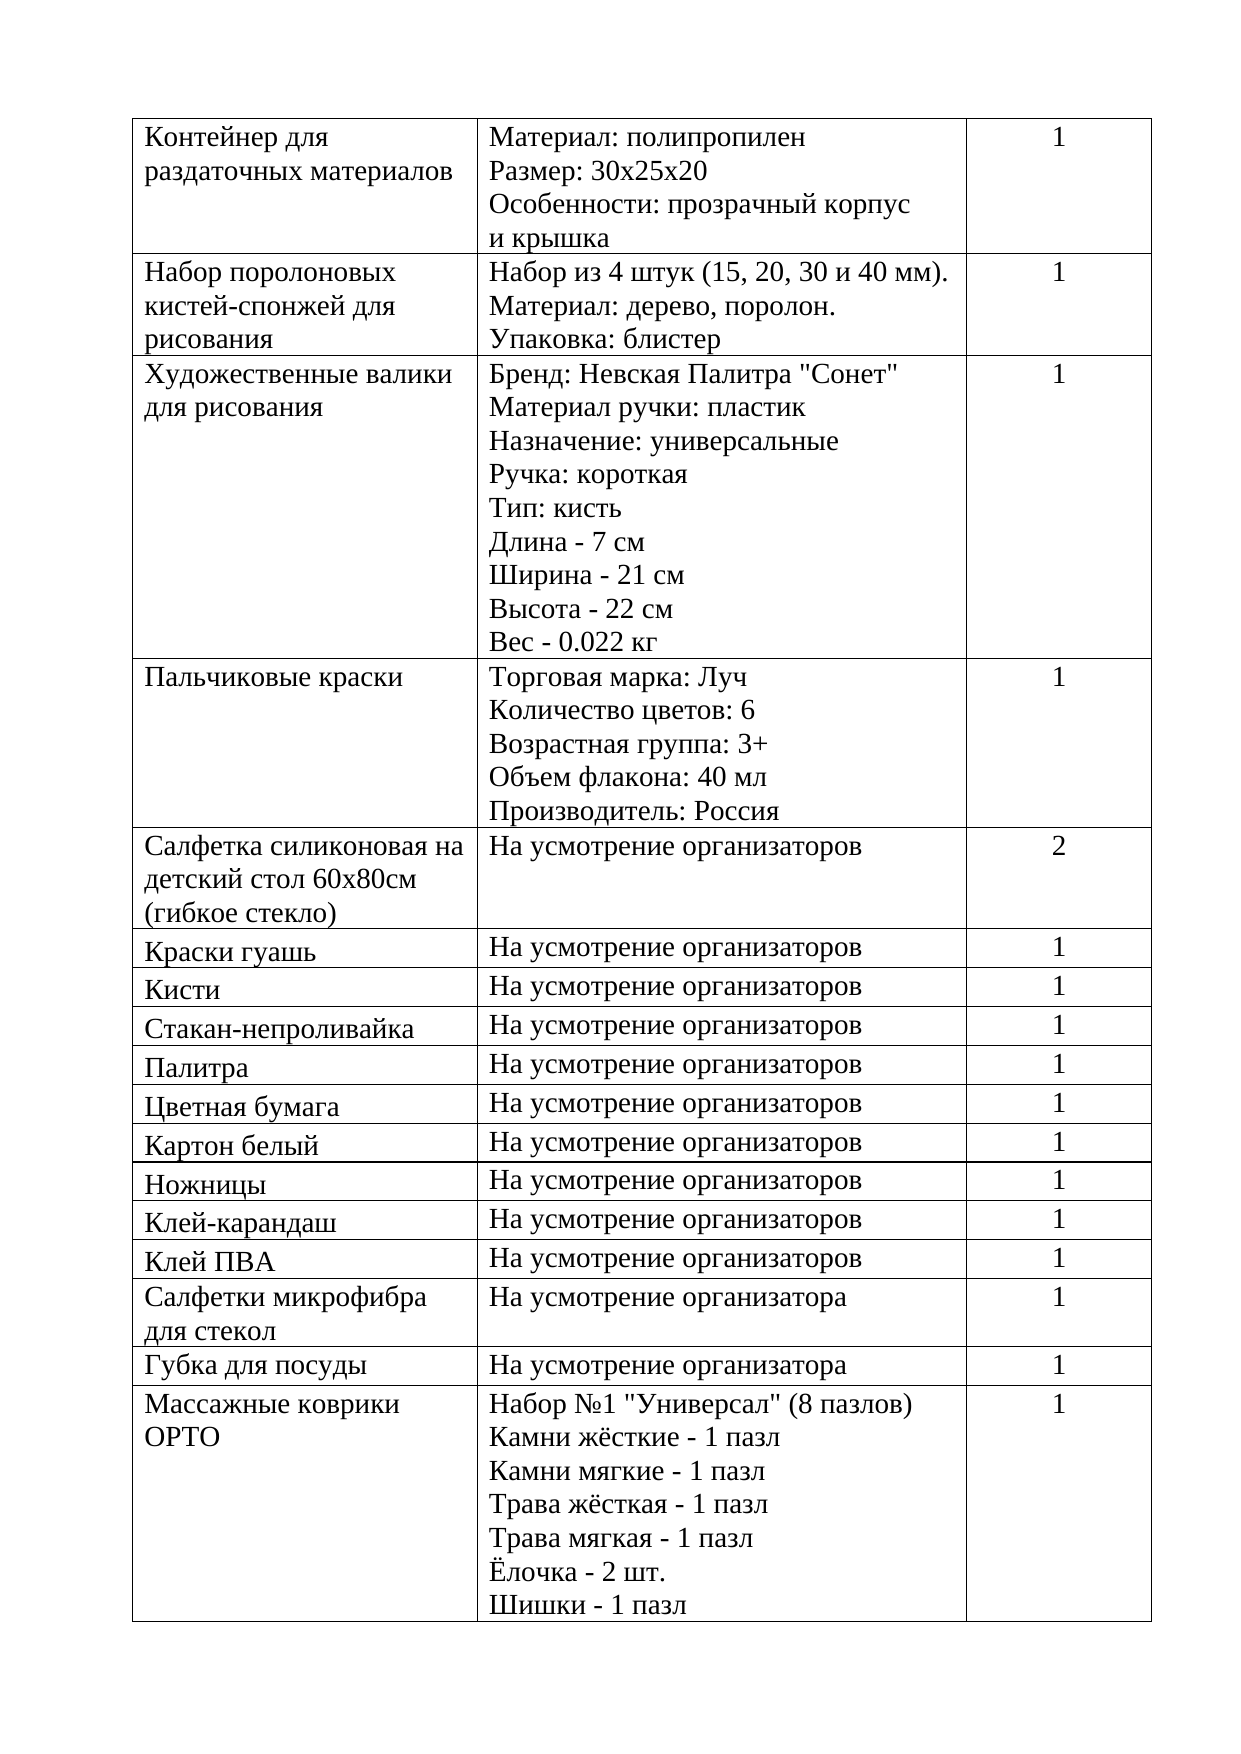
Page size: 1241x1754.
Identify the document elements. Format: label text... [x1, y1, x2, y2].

table_cell На усмотрение организаторов [478, 1163, 966, 1200]
table_cell На усмотрение организаторов [478, 1085, 966, 1123]
table_cell Салфетки микрофибра для стекол [133, 1279, 477, 1346]
table_cell На усмотрение организаторов [478, 1201, 966, 1239]
table_cell На усмотрение организаторов [478, 1240, 966, 1278]
table_cell 1 [967, 1279, 1151, 1346]
table_cell Цветная бумага [133, 1085, 477, 1123]
table_cell Клей ПВА [133, 1240, 477, 1278]
table_cell 1 [967, 1124, 1151, 1161]
table_cell Материал: полипропилен Размер: 30х25х20 Особенности: прозрачный корпус и крышка [478, 119, 966, 253]
table_cell Торговая марка: Луч Количество цветов: 6 Возрастная группа: 3+ Объем флакона: 40 мл Производитель: Россия [478, 659, 966, 827]
table_cell 1 [967, 1085, 1151, 1123]
table_cell Картон белый [133, 1124, 477, 1161]
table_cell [133, 1386, 477, 1621]
table_cell Салфетка силиконовая на детский стол 60х80см (гибкое стекло) [133, 828, 477, 928]
table_cell Ножницы [133, 1163, 477, 1200]
table_cell 1 [967, 1386, 1151, 1621]
table_cell 1 [967, 929, 1151, 967]
table_cell Губка для посуды [133, 1347, 477, 1385]
table_cell Клей-карандаш [133, 1201, 477, 1239]
table_cell На усмотрение организаторов [478, 828, 966, 928]
table_cell Художественные валики для рисования [133, 356, 477, 658]
table_cell Краски гуашь [133, 929, 477, 967]
table_cell 1 [967, 968, 1151, 1006]
table_cell На усмотрение организаторов [478, 1046, 966, 1084]
table_cell Набор из 4 штук (15, 20, 30 и 40 мм). Материал: дерево, поролон. Упаковка: блистер [478, 254, 966, 355]
table_cell На усмотрение организатора [478, 1279, 966, 1346]
table_cell 1 [967, 1347, 1151, 1385]
table_cell 2 [967, 828, 1151, 928]
table_cell Палитра [133, 1046, 477, 1084]
table_cell 1 [967, 356, 1151, 658]
table_cell 1 [967, 254, 1151, 355]
table_cell 1 [967, 1201, 1151, 1239]
table_cell 1 [967, 1240, 1151, 1278]
table_cell Контейнер для раздаточных материалов [133, 119, 477, 253]
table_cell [478, 1386, 966, 1621]
table_cell На усмотрение организаторов [478, 929, 966, 967]
table_cell 1 [967, 1007, 1151, 1045]
table_cell Пальчиковые краски [133, 659, 477, 827]
table_cell На усмотрение организаторов [478, 968, 966, 1006]
table_cell На усмотрение организатора [478, 1347, 966, 1385]
table_cell 1 [967, 659, 1151, 827]
table_cell 1 [967, 1163, 1151, 1200]
table_cell На усмотрение организаторов [478, 1007, 966, 1045]
table_cell Кисти [133, 968, 477, 1006]
table_cell На усмотрение организаторов [478, 1124, 966, 1161]
table_cell Стакан-непроливайка [133, 1007, 477, 1045]
table_cell Набор поролоновых кистей-спонжей для рисования [133, 254, 477, 355]
table_cell 1 [967, 1046, 1151, 1084]
table_cell 1 [967, 119, 1151, 253]
